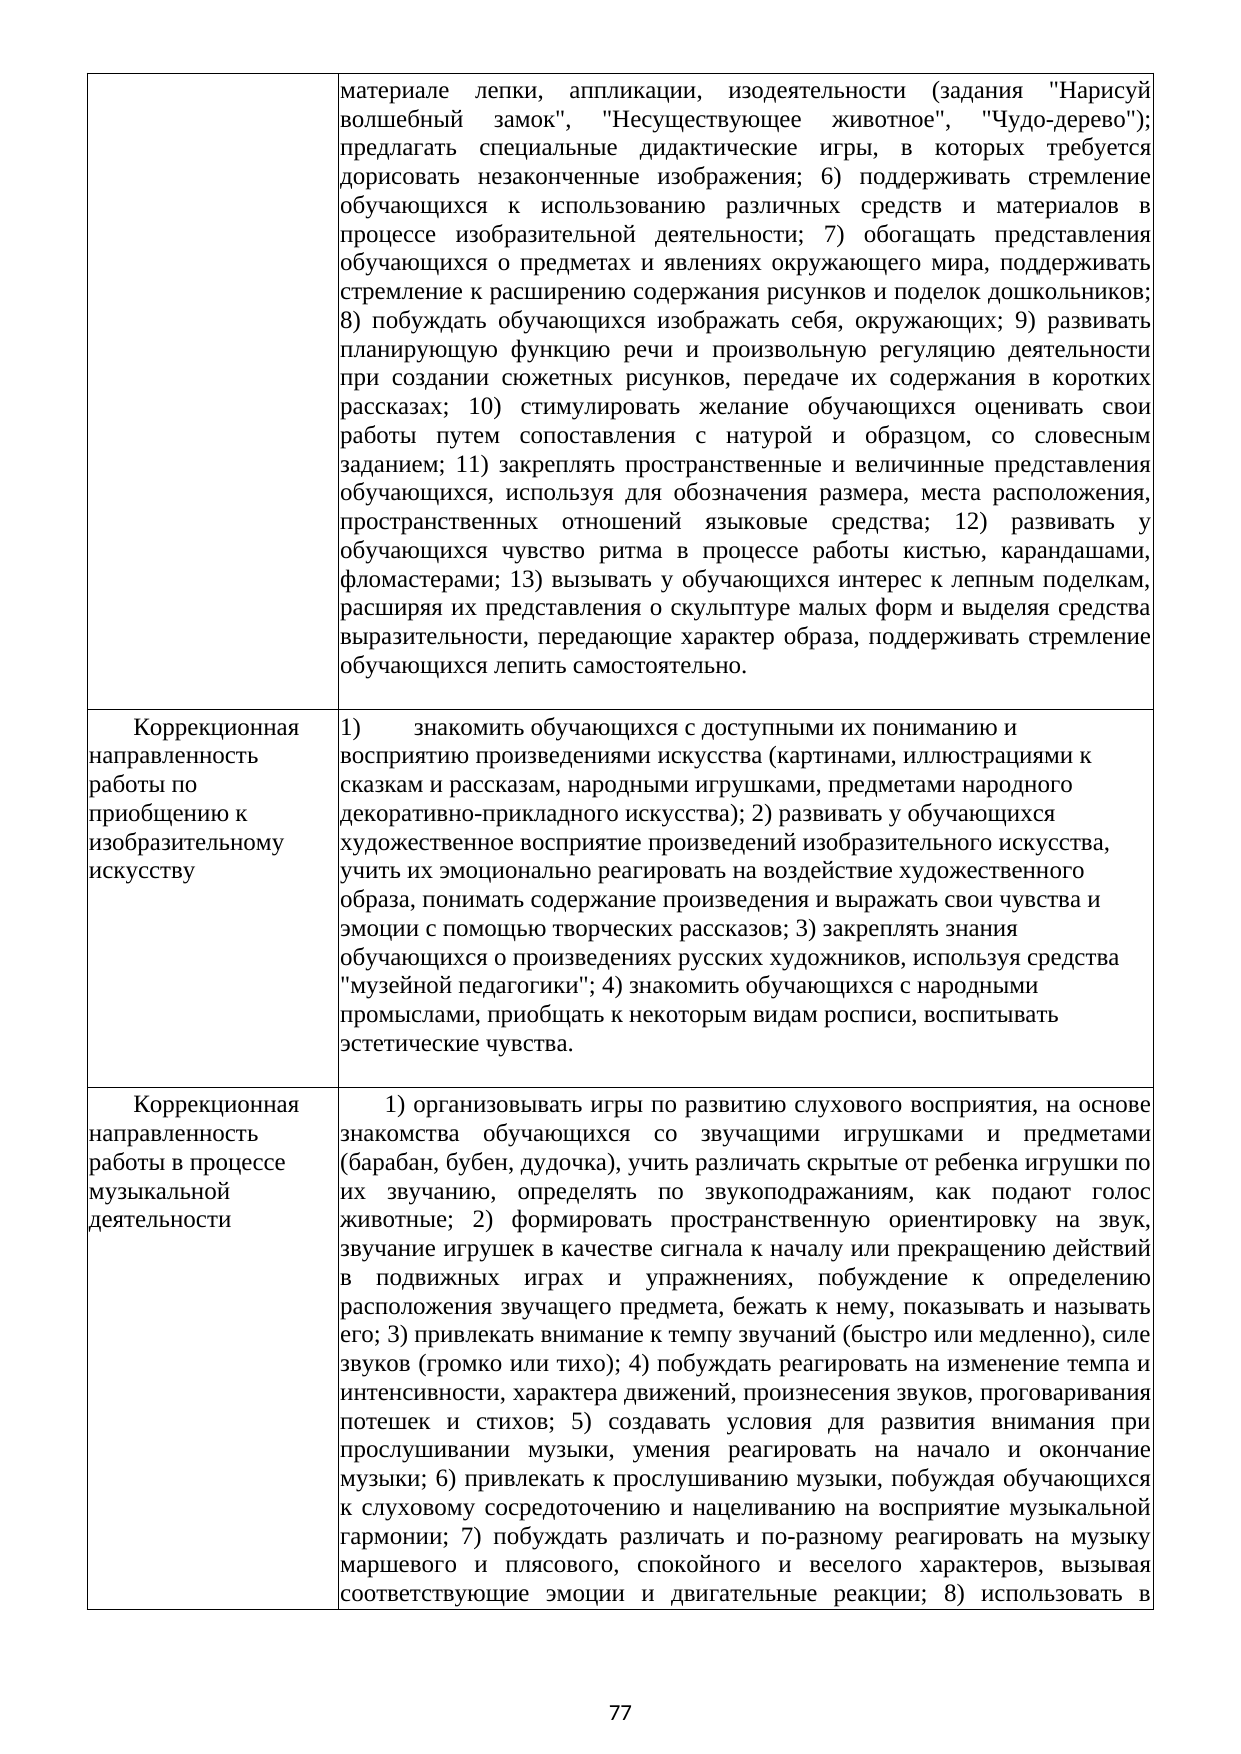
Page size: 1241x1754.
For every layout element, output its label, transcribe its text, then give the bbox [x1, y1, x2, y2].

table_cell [339, 74, 1153, 709]
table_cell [339, 1088, 1153, 1609]
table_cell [88, 74, 338, 709]
table_cell Коррекционная направленность работы по приобщению к изобразительному искусству [88, 710, 338, 1087]
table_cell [88, 1088, 338, 1609]
table_cell знакомить обучающихся с доступными их пониманию и восприятию произведениями искусства (картинами, иллюстрациями к сказкам и рассказам, народными игрушками, предметами народного декоративно-прикладного искусства); 2) развивать у обучающихся художественное восприятие произведений изобразительного искусства, учить их эмоционально реагировать на воздействие художественного образа, понимать содержание произведения и выражать свои чувства и эмоции с помощью творческих рассказов; 3) закреплять знания обучающихся о произведениях русских художников, используя средства "музейной педагогики"; 4) знакомить обучающихся с народными промыслами, приобщать к некоторым видам росписи, воспитывать эстетические чувства. [339, 710, 1153, 1087]
